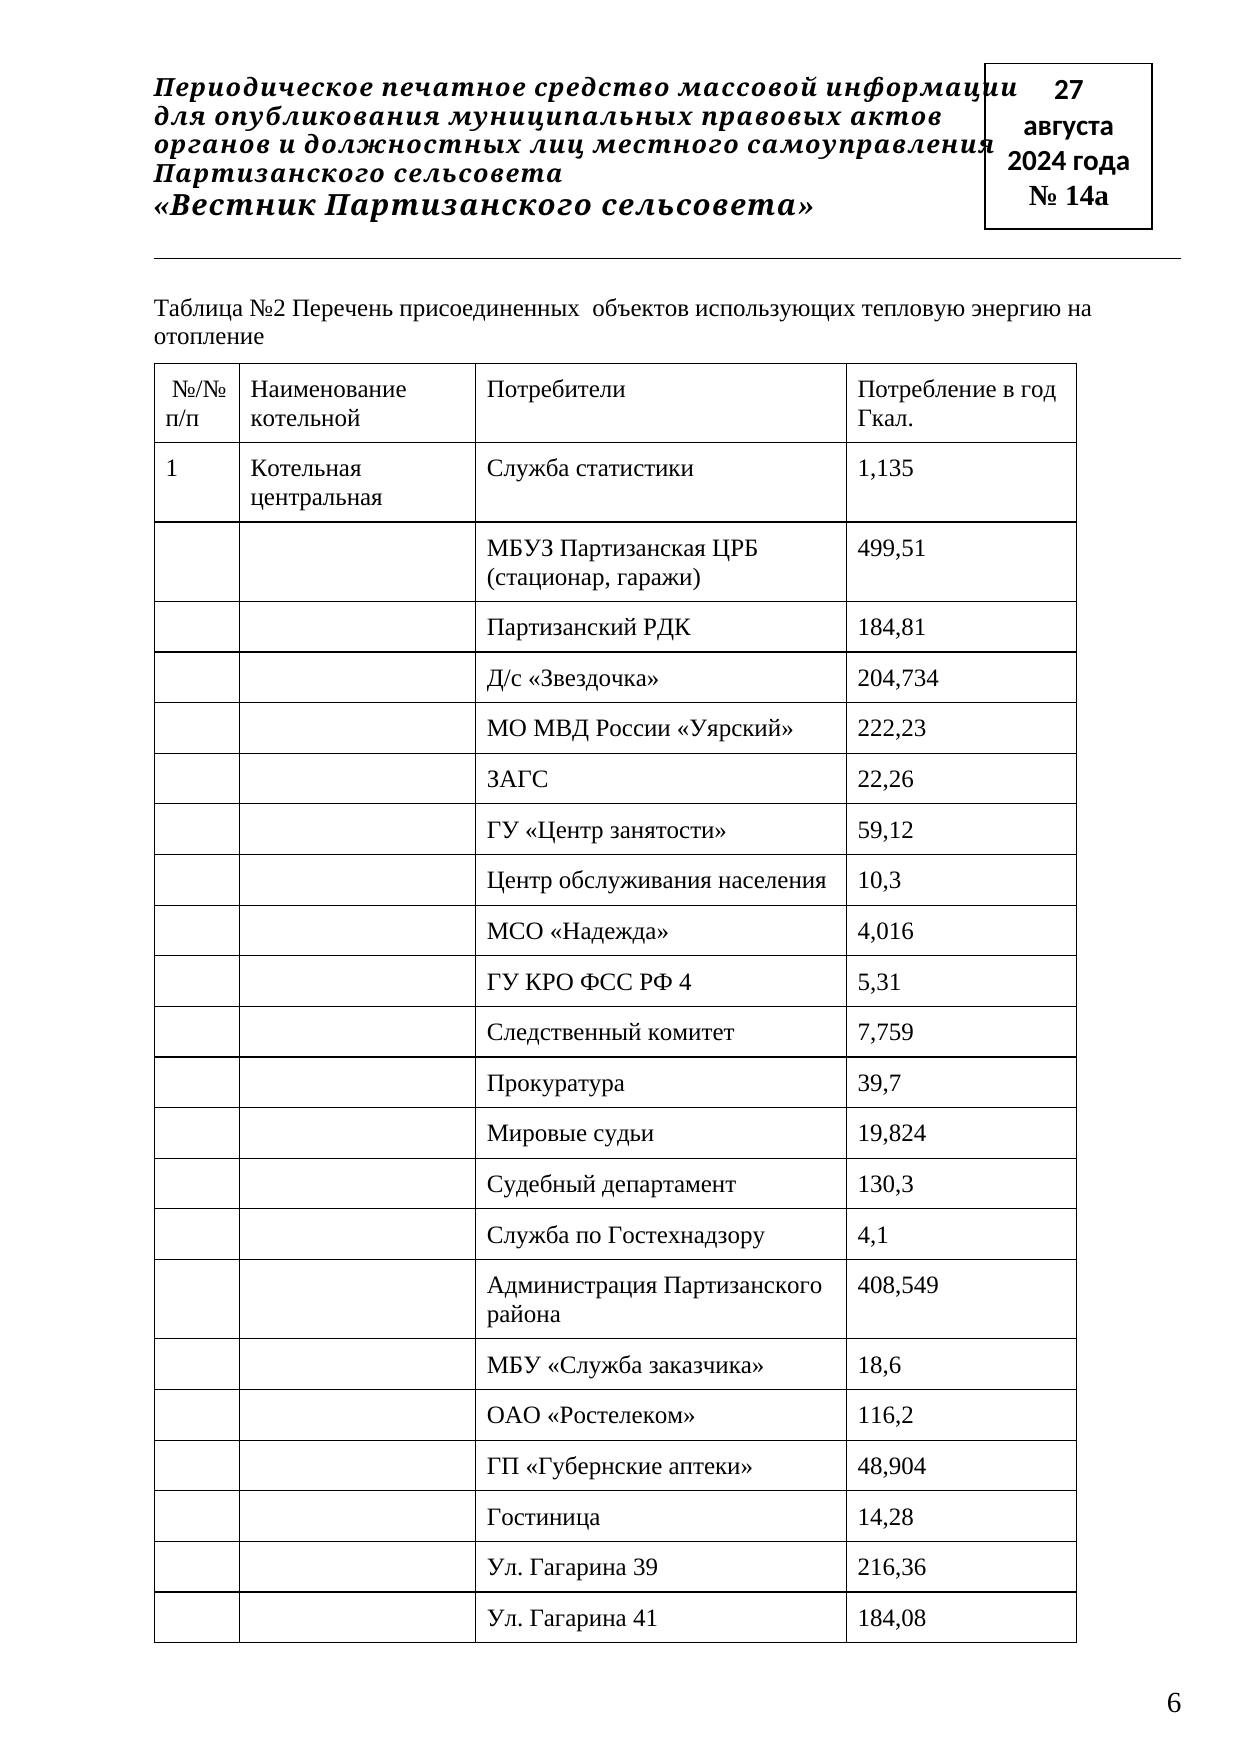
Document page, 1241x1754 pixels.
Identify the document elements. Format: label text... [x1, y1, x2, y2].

table_cell [155, 956, 239, 1006]
table_header №/№ п/п [155, 364, 239, 442]
table_cell 19,824 [847, 1108, 1076, 1158]
table_cell 39,7 [847, 1058, 1076, 1107]
table_cell [240, 1159, 475, 1208]
table_cell 48,904 [847, 1441, 1076, 1490]
table_cell [155, 754, 239, 803]
table_cell ГУ КРО ФСС РФ 4 [476, 956, 846, 1006]
table_cell [240, 1339, 475, 1389]
table_cell Ул. Гагарина 39 [476, 1542, 846, 1591]
table_cell 1 [155, 443, 239, 521]
table_cell 130,3 [847, 1159, 1076, 1208]
table_cell [155, 523, 239, 601]
table_cell [155, 1491, 239, 1541]
table_cell 22,26 [847, 754, 1076, 803]
table_cell 499,51 [847, 523, 1076, 601]
table_cell [155, 1390, 239, 1439]
table_header Потребление в год Гкал. [847, 364, 1076, 442]
table_cell ЗАГС [476, 754, 846, 803]
table_cell 222,23 [847, 703, 1076, 753]
table_cell 116,2 [847, 1390, 1076, 1439]
table_cell 7,759 [847, 1007, 1076, 1056]
table_cell Ул. Гагарина 41 [476, 1593, 846, 1642]
table_cell [240, 1007, 475, 1056]
table_cell 59,12 [847, 804, 1076, 854]
table_cell Служба по Гостехнадзору [476, 1209, 846, 1259]
table_cell [240, 1593, 475, 1642]
table_cell [240, 1209, 475, 1259]
table_cell [240, 754, 475, 803]
table_cell 184,81 [847, 602, 1076, 651]
table_cell 10,3 [847, 855, 1076, 904]
table_cell Прокуратура [476, 1058, 846, 1107]
table_cell Д/с «Звездочка» [476, 653, 846, 702]
table_cell [155, 804, 239, 854]
table_cell [240, 602, 475, 651]
table_cell 1,135 [847, 443, 1076, 521]
table_cell [240, 653, 475, 702]
table_cell [155, 1593, 239, 1642]
table_cell [240, 523, 475, 601]
table_cell [240, 1542, 475, 1591]
table_cell 4,1 [847, 1209, 1076, 1259]
text Таблица №2 Перечень присоединенных объектов использующих тепловую энергию на отопление [153, 293, 1181, 350]
table_cell [240, 1260, 475, 1338]
table_cell [240, 1108, 475, 1158]
table_cell [155, 855, 239, 904]
table_cell [155, 703, 239, 753]
table_cell [155, 602, 239, 651]
table_cell [240, 1441, 475, 1490]
table_header Наименование котельной [240, 364, 475, 442]
table_cell 18,6 [847, 1339, 1076, 1389]
table_cell МБУ «Служба заказчика» [476, 1339, 846, 1389]
table_cell Администрация Партизанского района [476, 1260, 846, 1338]
table_cell 408,549 [847, 1260, 1076, 1338]
table_cell Котельная центральная [240, 443, 475, 521]
table_cell МО МВД России «Уярский» [476, 703, 846, 753]
table_cell МСО «Надежда» [476, 906, 846, 955]
table_cell Центр обслуживания населения [476, 855, 846, 904]
table_cell 184,08 [847, 1593, 1076, 1642]
table_cell [240, 906, 475, 955]
table_cell ГП «Губернские аптеки» [476, 1441, 846, 1490]
table_cell [240, 1491, 475, 1541]
table_cell ГУ «Центр занятости» [476, 804, 846, 854]
table_cell [240, 855, 475, 904]
table_cell ОАО «Ростелеком» [476, 1390, 846, 1439]
table_cell 204,734 [847, 653, 1076, 702]
table_cell Гостиница [476, 1491, 846, 1541]
table_cell [240, 956, 475, 1006]
table_cell [155, 1108, 239, 1158]
table_cell [240, 703, 475, 753]
table_cell [155, 653, 239, 702]
table_cell [155, 1209, 239, 1259]
table_cell [240, 1058, 475, 1107]
table_cell 5,31 [847, 956, 1076, 1006]
table_header Потребители [476, 364, 846, 442]
table_cell [155, 1339, 239, 1389]
table_cell 216,36 [847, 1542, 1076, 1591]
table_cell Следственный комитет [476, 1007, 846, 1056]
table_cell Мировые судьи [476, 1108, 846, 1158]
table_cell [240, 1390, 475, 1439]
table_cell [155, 1058, 239, 1107]
table_cell [155, 1007, 239, 1056]
table_cell [155, 1441, 239, 1490]
table_cell 14,28 [847, 1491, 1076, 1541]
table_cell Служба статистики [476, 443, 846, 521]
table_cell [155, 1260, 239, 1338]
table_cell 4,016 [847, 906, 1076, 955]
table_cell [155, 906, 239, 955]
table_cell Партизанский РДК [476, 602, 846, 651]
table_cell Судебный департамент [476, 1159, 846, 1208]
table_cell [155, 1159, 239, 1208]
table_cell [155, 1542, 239, 1591]
table_cell [240, 804, 475, 854]
table_cell МБУЗ Партизанская ЦРБ (стационар, гаражи) [476, 523, 846, 601]
